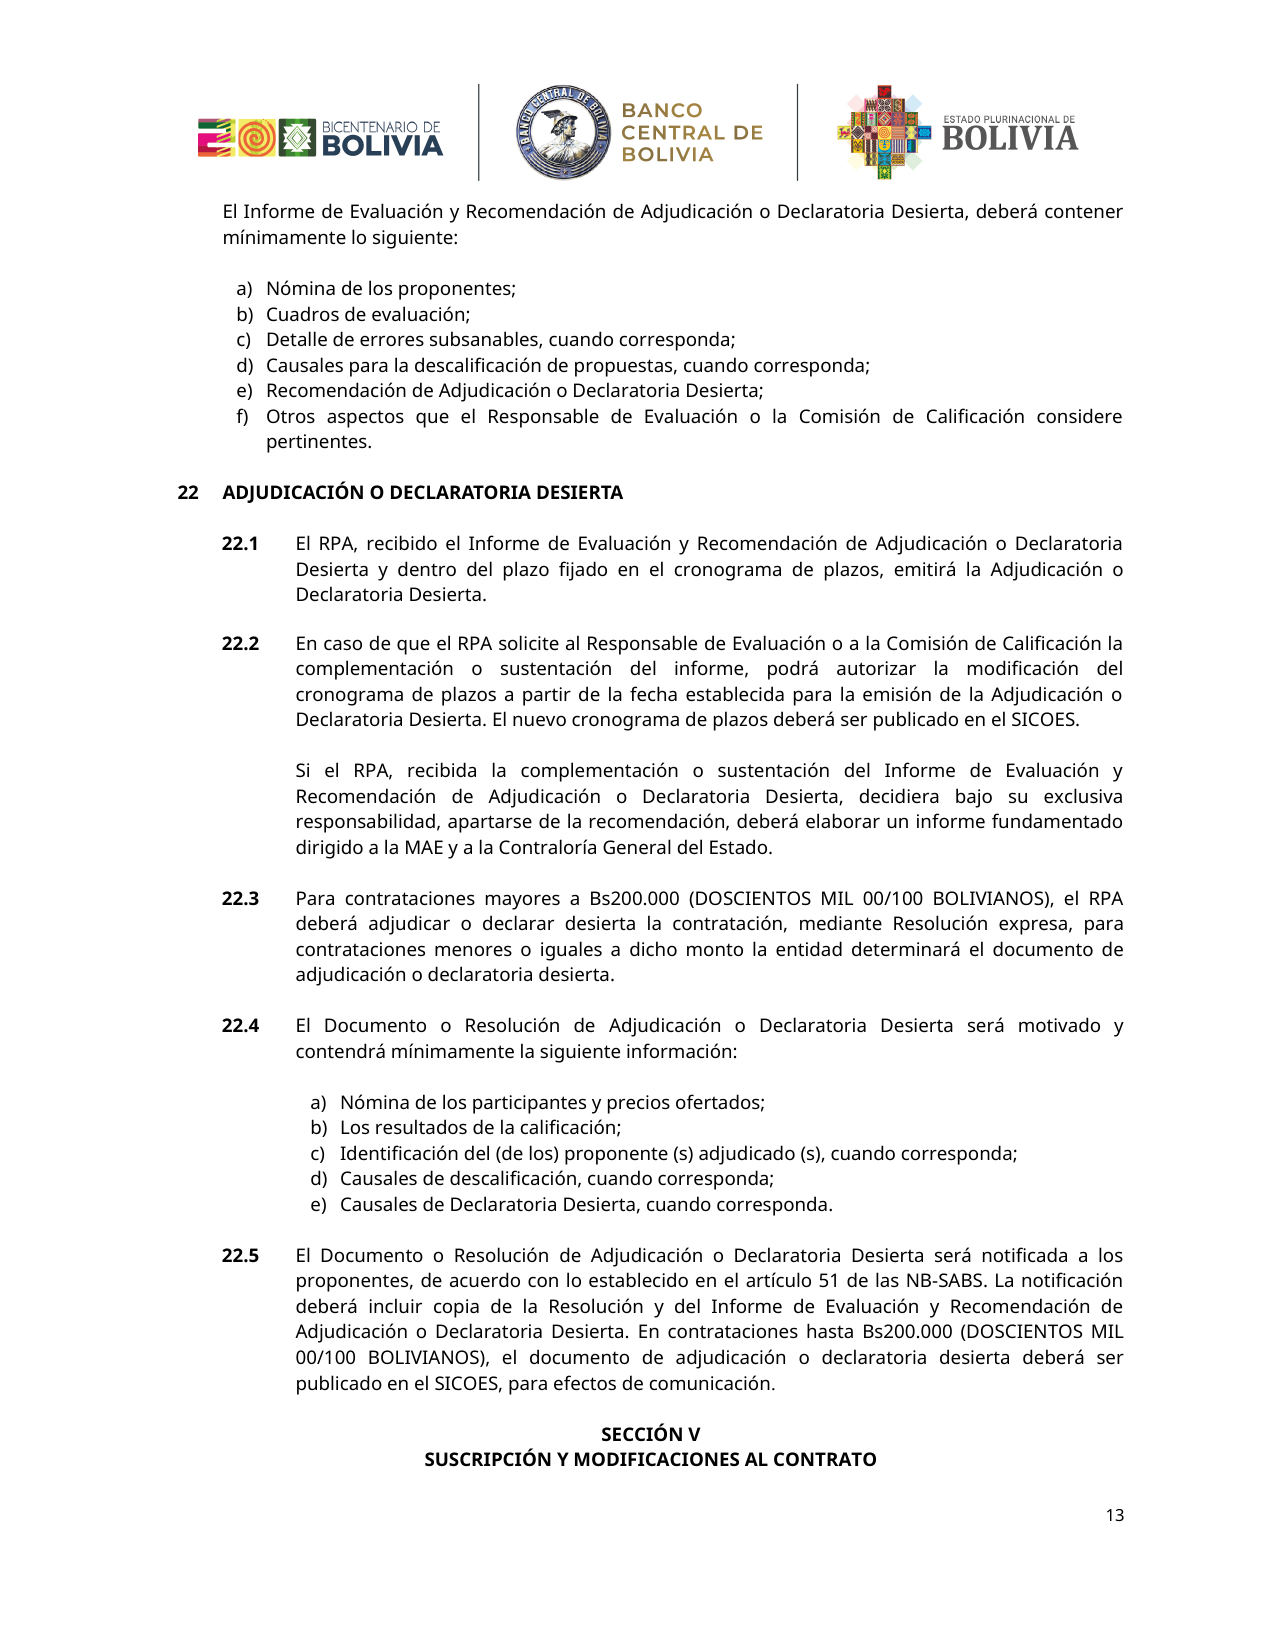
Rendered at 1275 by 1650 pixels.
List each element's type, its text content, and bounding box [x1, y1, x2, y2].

picture [0, 0, 1271, 181]
list Detalle de errores subsanables, cuando corresponda; [236, 326, 1124, 352]
list Otros aspectos que el Responsable de Evaluación o la Comisión de Calificación considere pertinentes. [236, 403, 1124, 454]
title ADJUDICACIÓN O DECLARATORIA DESIERTA [177, 479, 1124, 505]
list Cuadros de evaluación; [236, 301, 1124, 326]
list Nómina de los participantes y precios ofertados; [310, 1089, 1124, 1115]
text El Informe de Evaluación y Recomendación de Adjudicación o Declaratoria Desierta, deberá contener mínimamente lo siguiente: [222, 181, 1124, 250]
text SECCIÓN V [177, 1421, 1124, 1446]
list Para contrataciones mayores a Bs200.000 (DOSCIENTOS MIL 00/100 BOLIVIANOS), el RPA deberá adjudicar o declarar desierta la contratación, mediante Resolución expresa, para contrataciones menores o iguales a dicho monto la entidad determinará el documento de adjudicación o declaratoria desierta. [222, 885, 1124, 987]
list Identificación del (de los) proponente (s) adjudicado (s), cuando corresponda; [310, 1140, 1124, 1166]
list El Documento o Resolución de Adjudicación o Declaratoria Desierta será motivado y contendrá mínimamente la siguiente información: [222, 1013, 1124, 1064]
list Causales de descalificación, cuando corresponda; [310, 1166, 1124, 1191]
text SUSCRIPCIÓN Y MODIFICACIONES AL CONTRATO [177, 1446, 1124, 1472]
list Los resultados de la calificación; [310, 1115, 1124, 1140]
list Causales de Declaratoria Desierta, cuando corresponda. [310, 1191, 1124, 1217]
list En caso de que el RPA solicite al Responsable de Evaluación o a la Comisión de Calificación la complementación o sustentación del informe, podrá autorizar la modificación del cronograma de plazos a partir de la fecha establecida para la emisión de la Adjudicación o Declaratoria Desierta. El nuevo cronograma de plazos deberá ser publicado en el SICOES. [222, 630, 1124, 732]
list Recomendación de Adjudicación o Declaratoria Desierta; [236, 377, 1124, 403]
list Causales para la descalificación de propuestas, cuando corresponda; [236, 352, 1124, 377]
list Si el RPA, recibida la complementación o sustentación del Informe de Evaluación y Recomendación de Adjudicación o Declaratoria Desierta, decidiera bajo su exclusiva responsabilidad, apartarse de la recomendación, deberá elaborar un informe fundamentado dirigido a la MAE y a la Contraloría General del Estado. [295, 757, 1124, 859]
list El Documento o Resolución de Adjudicación o Declaratoria Desierta será notificada a los proponentes, de acuerdo con lo establecido en el artículo 51 de las NB-SABS. La notificación deberá incluir copia de la Resolución y del Informe de Evaluación y Recomendación de Adjudicación o Declaratoria Desierta. En contrataciones hasta Bs200.000 (DOSCIENTOS MIL 00/100 BOLIVIANOS), el documento de adjudicación o declaratoria desierta deberá ser publicado en el SICOES, para efectos de comunicación. [222, 1242, 1124, 1395]
list Nómina de los proponentes; [236, 275, 1124, 301]
list El RPA, recibido el Informe de Evaluación y Recomendación de Adjudicación o Declaratoria Desierta y dentro del plazo fijado en el cronograma de plazos, emitirá la Adjudicación o Declaratoria Desierta. [222, 531, 1124, 607]
